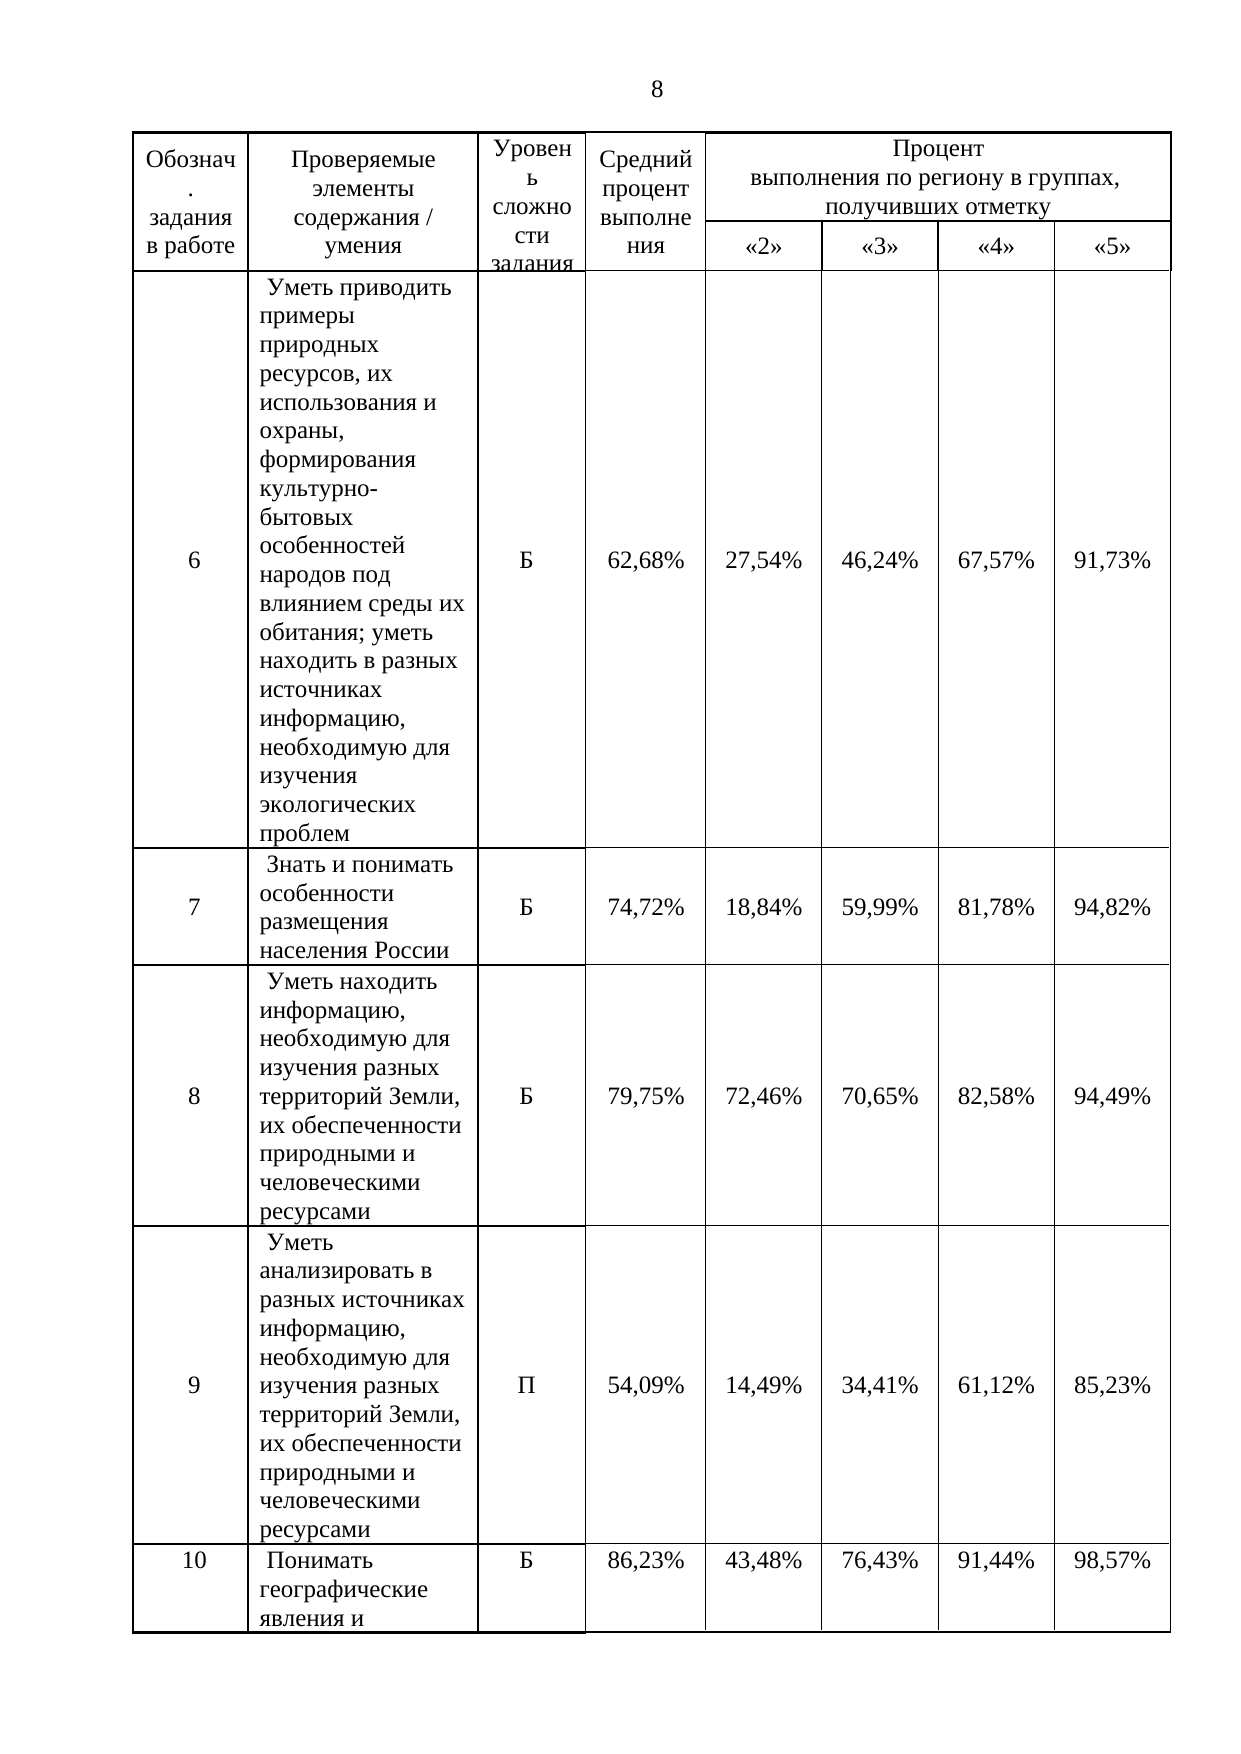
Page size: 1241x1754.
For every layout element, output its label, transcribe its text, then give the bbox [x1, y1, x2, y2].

table_cell П [479, 1227, 585, 1543]
table_cell 85,23% [1055, 1225, 1170, 1543]
table_header Проверяемые элементы содержания / умения [249, 134, 477, 270]
table_cell 9 [134, 1227, 247, 1543]
table_cell Б [479, 1545, 585, 1631]
table_cell 91,44% [938, 1544, 1054, 1631]
table_cell Знать и понимать особенности размещения населения России [249, 849, 477, 964]
table_cell 27,54% [706, 271, 821, 847]
table_cell 82,58% [939, 965, 1054, 1225]
table_cell 98,57% [1054, 1543, 1170, 1631]
table_cell 61,12% [939, 1226, 1054, 1543]
table_cell 79,75% [586, 965, 705, 1225]
table_cell 6 [134, 272, 247, 847]
table_cell Понимать географические явления и процессы в геосферах [249, 1545, 477, 1631]
table_cell «2» [706, 222, 821, 270]
table_cell Б [479, 966, 585, 1225]
table_cell 7 [134, 849, 247, 964]
table_cell 74,72% [586, 848, 705, 964]
table_cell Б [479, 849, 585, 964]
table_cell 54,09% [586, 1226, 705, 1543]
table_cell 86,23% [586, 1544, 706, 1631]
table_cell 43,48% [706, 1544, 822, 1631]
table_cell 91,73% [1055, 270, 1170, 847]
table_header Уровень сложности задания [479, 134, 585, 270]
table_cell «3» [823, 222, 937, 270]
table_cell 67,57% [939, 271, 1054, 847]
table_cell Уметь приводить примеры природных ресурсов, их использования и охраны, формирования культурно-бытовых особенностей народов под влиянием среды их обитания; уметь находить в разных источниках информацию, необходимую для изучения экологических проблем [249, 272, 477, 847]
table_cell 18,84% [706, 848, 821, 964]
table_cell «5» [1055, 222, 1170, 270]
table_header Средний процент выполнения [586, 133, 705, 270]
table_cell 81,78% [939, 848, 1054, 964]
table_cell 10 [134, 1545, 247, 1631]
table_cell 46,24% [822, 271, 938, 847]
table_cell 94,82% [1055, 847, 1170, 964]
table_header Обознач. задания в работе [134, 134, 247, 270]
table_cell 8 [134, 966, 247, 1225]
table_cell 76,43% [822, 1544, 938, 1631]
table_cell 70,65% [822, 965, 938, 1225]
table_cell 14,49% [706, 1226, 821, 1543]
table_cell Уметь анализировать в разных источниках информацию, необходимую для изучения разных территорий Земли, их обеспеченности природными и человеческими ресурсами [249, 1227, 477, 1543]
table_cell 62,68% [586, 271, 705, 847]
table_cell 34,41% [822, 1226, 938, 1543]
table_cell Б [479, 272, 585, 847]
table_cell 59,99% [822, 848, 938, 964]
table_cell 72,46% [706, 965, 821, 1225]
table_cell «4» [939, 222, 1054, 270]
table_header Процент выполнения по региону в группах, получивших отметку [706, 134, 1170, 220]
table_cell 94,49% [1055, 964, 1170, 1225]
table_cell Уметь находить информацию, необходимую для изучения разных территорий Земли, их обеспеченности природными и человеческими ресурсами [249, 966, 477, 1225]
